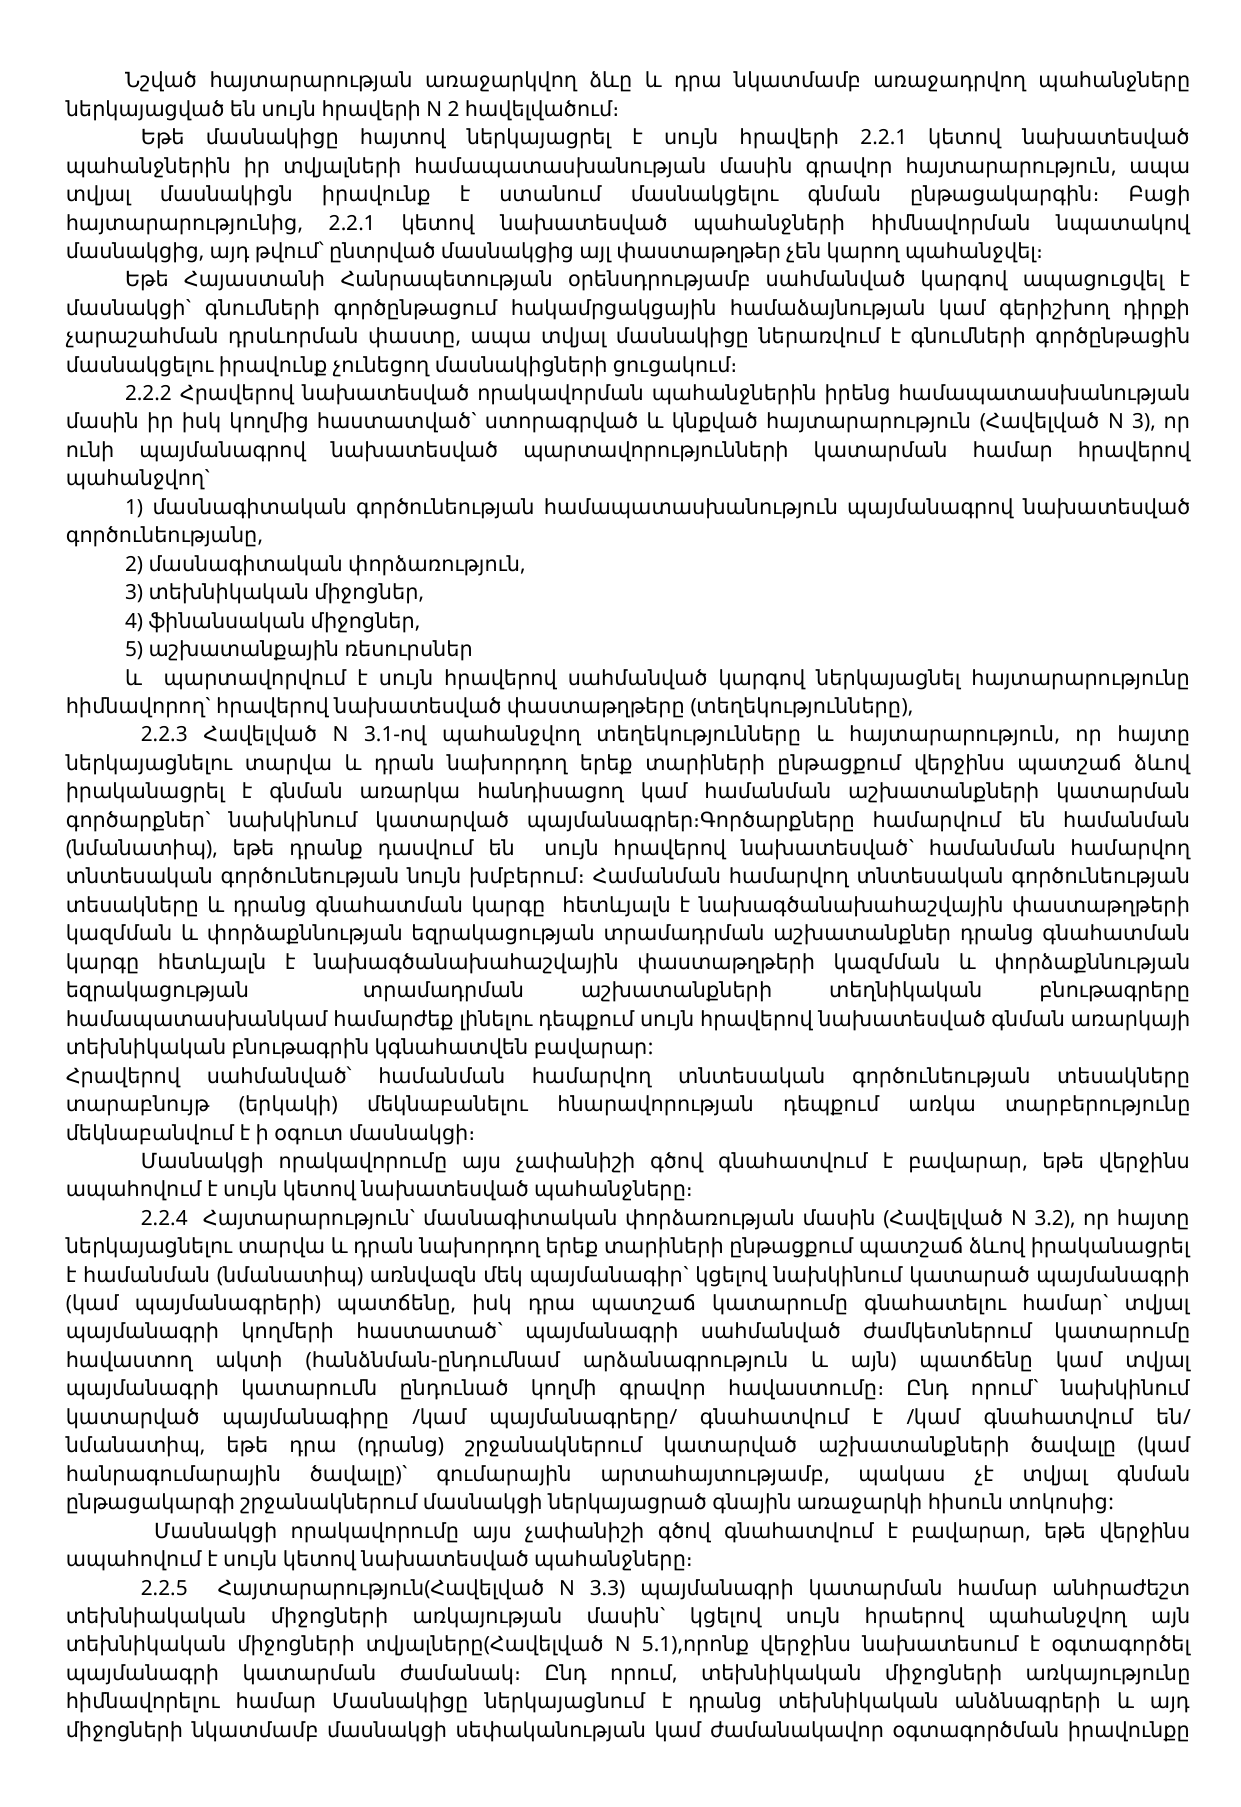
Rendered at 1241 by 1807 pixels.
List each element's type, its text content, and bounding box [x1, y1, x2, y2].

text 2.2.3 Հավելված N 3.1-ով պահանջվող տեղեկությունները և հայտարարություն, որ հայտը ներկայացնելու տարվա և դրան նախորդող երեք տարիների ընթացքում վերջինս պատշաճ ձևով իրականացրել է գնման առարկա հանդիսացող կամ համանման աշխատանքների կատարման գործարքներ` նախկինում կատարված պայմանագրեր։Գործարքները համարվում են համանման (նմանատիպ), եթե դրանք դասվում են սույն հրավերով նախատեսված` համանման համարվող տնտեսական գործունեության նույն խմբերում։ Համանման համարվող տնտեսական գործունեության տեսակները և դրանց գնահատման կարգը հետևյալն է նախագծանախահաշվային փաստաթղթերի կազմման և փորձաքննության եզրակացության տրամադրման աշխատանքներ դրանց գնահատման կարգը հետևյալն է նախագծանախահաշվային փաստաթղթերի կազմման և փորձաքննության եզրակացության տրամադրման աշխատանքների տեղնիկական բնութագրերը համապատասխանկամ համարժեք լինելու դեպքում սույն հրավերով նախատեսված գնման առարկայի տեխնիկական բնութագրին կգնահատվեն բավարար: [66, 719, 1191, 1061]
text Եթե մասնակիցը հայտով ներկայացրել է սույն հրավերի 2.2.1 կետով նախատեսված պահանջներին իր տվյալների համապատասխանության մասին գրավոր հայտարարություն, ապա տվյալ մասնակիցն իրավունք է ստանում մասնակցելու գնման ընթացակարգին։ Բացի հայտարարությունից, 2.2.1 կետով նախատեսված պահանջների հիմնավորման նպատակով մասնակցից, այդ թվում՝ ընտրված մասնակցից այլ փաստաթղթեր չեն կարող պահանջվել։ [66, 122, 1191, 264]
text 1) մասնագիտական գործունեության համապատասխանություն պայմանագրով նախատեսված գործունեությանը, [66, 492, 1191, 549]
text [66, 1573, 1191, 1743]
text 4) ֆինանսական միջոցներ, [66, 606, 1191, 634]
text Հրավերով սահմանված՝ համանման համարվող տնտեսական գործունեության տեսակները տարաբնույթ (երկակի) մեկնաբանելու հնարավորության դեպքում առկա տարբերությունը մեկնաբանվում է ի օգուտ մասնակցի։ [66, 1061, 1191, 1146]
text Մասնակցի որակավորումը այս չափանիշի գծով գնահատվում է բավարար, եթե վերջինս ապահովում է սույն կետով նախատեսված պահանջները։ [66, 1516, 1191, 1573]
text 2.2.4 Հայտարարություն` մասնագիտական փորձառության մասին (Հավելված N 3.2), որ հայտը ներկայացնելու տարվա և դրան նախորդող երեք տարիների ընթացքում պատշաճ ձևով իրականացրել է համանման (նմանատիպ) առնվազն մեկ պայմանագիր` կցելով նախկինում կատարած պայմանագրի (կամ պայմանագրերի) պատճենը, իսկ դրա պատշաճ կատարումը գնահատելու համար` տվյալ պայմանագրի կողմերի հաստատած` պայմանագրի սահմանված ժամկետներում կատարումը հավաստող ակտի (հանձնման-ընդումնամ արձանագրություն և այն) պատճենը կամ տվյալ պայմանագրի կատարումն ընդունած կողմի գրավոր հավաստումը։ Ընդ որում` նախկինում կատարված պայմանագիրը /կամ պայմանագրերը/ գնահատվում է /կամ գնահատվում են/ նմանատիպ, եթե դրա (դրանց) շրջանակներում կատարված աշխատանքների ծավալը (կամ հանրագումարային ծավալը)` գումարային արտահայտությամբ, պակաս չէ տվյալ գնման ընթացակարգի շրջանակներում մասնակցի ներկայացրած գնային առաջարկի հիսուն տոկոսից: [66, 1203, 1191, 1516]
text 3) տեխնիկական միջոցներ, [66, 577, 1191, 606]
text 5) աշխատանքային ռեսուրսներ [66, 634, 1191, 663]
text և պարտավորվում է սույն հրավերով սահմանված կարգով ներկայացնել հայտարարությունը հիմնավորող` հրավերով նախատեսված փաստաթղթերը (տեղեկությունները), [66, 663, 1191, 719]
text Եթե Հայաստանի Հանրապետության օրենսդրությամբ սահմանված կարգով ապացուցվել է մասնակցի` գնումների գործընթացում հակամրցակցային համաձայնության կամ գերիշխող դիրքի չարաշահման դրսևորման փաստը, ապա տվյալ մասնակիցը ներառվում է գնումների գործընթացին մասնակցելու իրավունք չունեցող մասնակիցների ցուցակում։ [66, 264, 1191, 378]
text 2.2.2 Հրավերով նախատեսված որակավորման պահանջներին իրենց համապատասխանության մասին իր իսկ կողմից հաստատված` ստորագրված և կնքված հայտարարություն (Հավելված N 3), որ ունի պայմանագրով նախատեսված պարտավորությունների կատարման համար հրավերով պահանջվող` [66, 378, 1191, 492]
text 2) մասնագիտական փորձառություն, [66, 549, 1191, 577]
text Նշված հայտարարության առաջարկվող ձևը և դրա նկատմամբ առաջադրվող պահանջները ներկայացված են սույն հրավերի N 2 հավելվածում։ [66, 65, 1191, 122]
text Մասնակցի որակավորումը այս չափանիշի գծով գնահատվում է բավարար, եթե վերջինս ապահովում է սույն կետով նախատեսված պահանջները։ [66, 1146, 1191, 1203]
